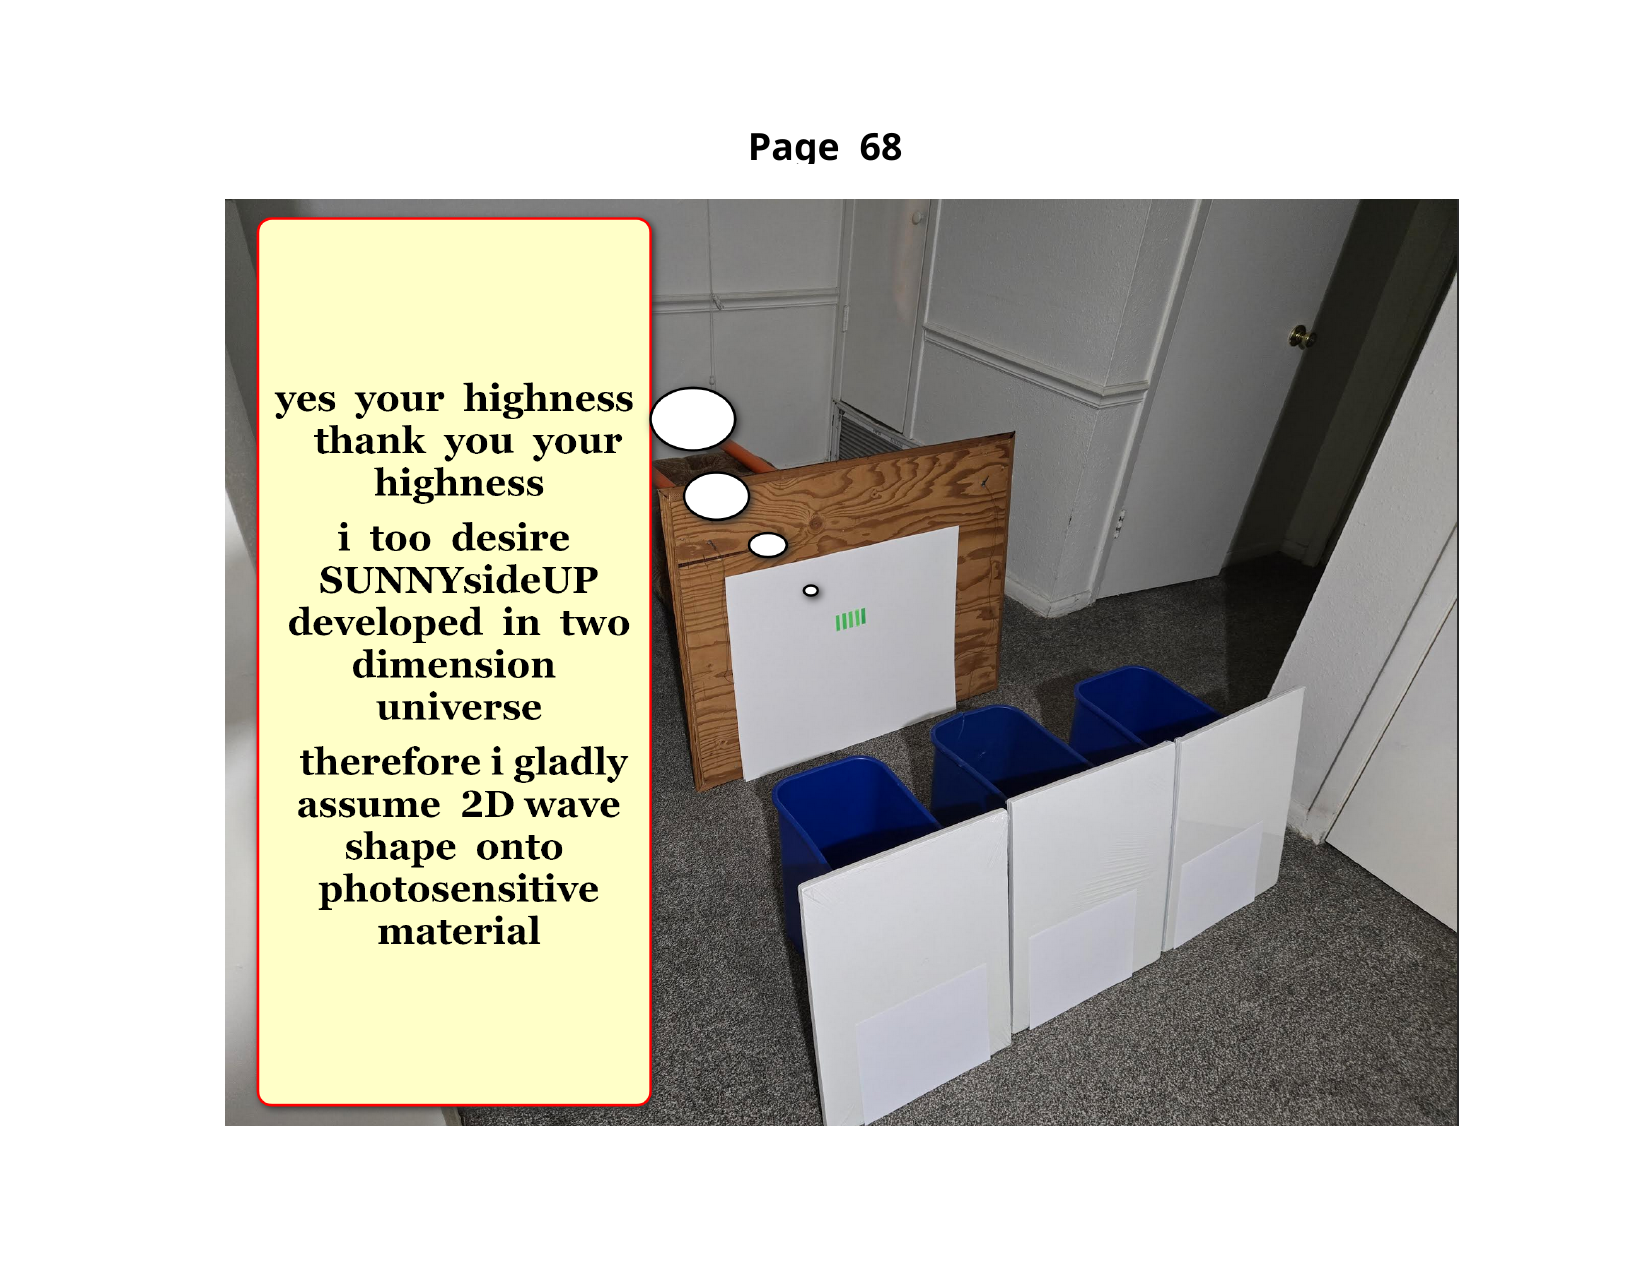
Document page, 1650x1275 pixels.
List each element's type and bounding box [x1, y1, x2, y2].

picture [225, 199, 1459, 1126]
